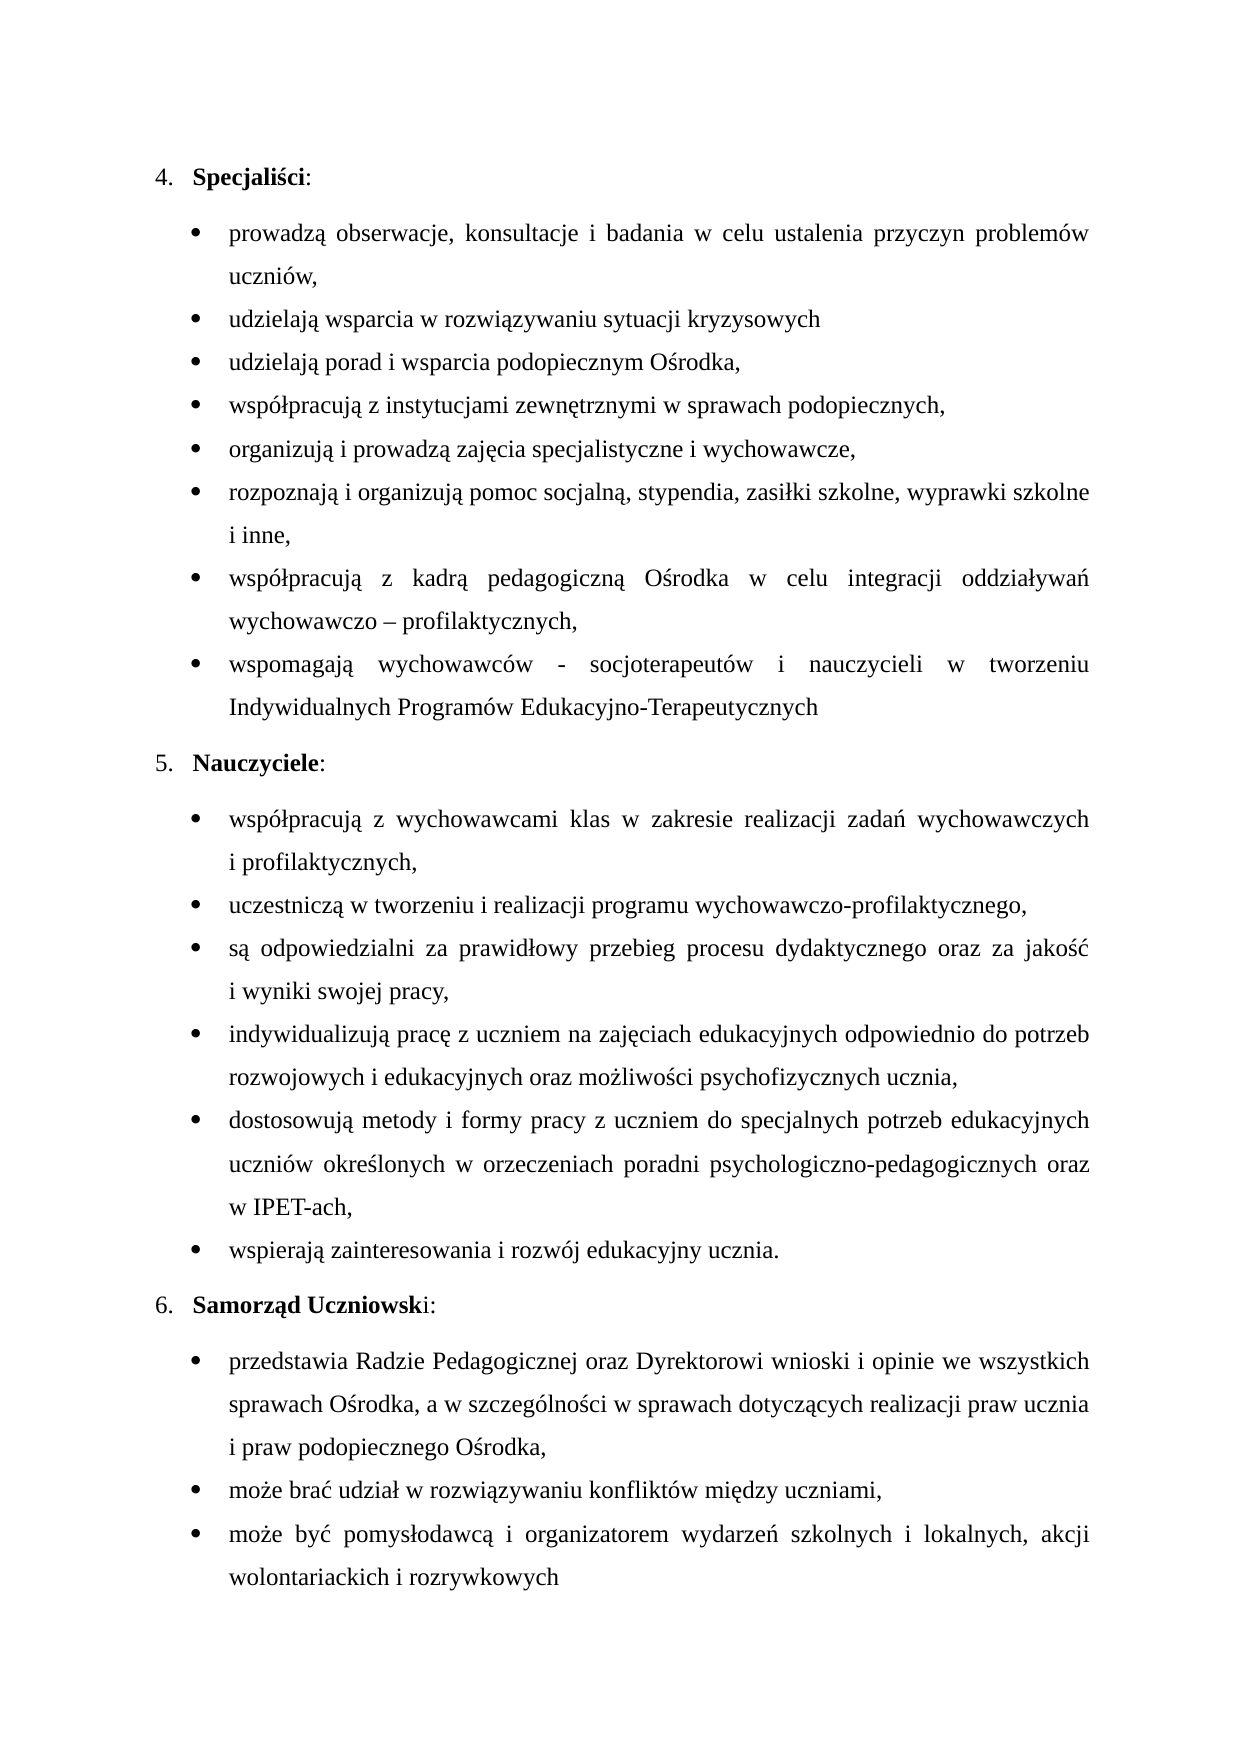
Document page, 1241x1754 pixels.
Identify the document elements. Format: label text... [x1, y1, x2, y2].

list Specjaliści: [155, 162, 1090, 191]
list są odpowiedzialni za prawidłowy przebieg procesu dydaktycznego oraz za jakość i wyniki swojej pracy, [191, 933, 1090, 1005]
list może być pomysłodawcą i organizatorem wydarzeń szkolnych i lokalnych, akcji wolontariackich i rozrywkowych [191, 1519, 1090, 1591]
list może brać udział w rozwiązywaniu konfliktów między uczniami, [191, 1476, 1090, 1504]
list prowadzą obserwacje, konsultacje i badania w celu ustalenia przyczyn problemów uczniów, [191, 218, 1090, 290]
list Nauczyciele: [155, 748, 1090, 777]
list Samorząd Uczniowski: [155, 1291, 1090, 1319]
list uczestniczą w tworzeniu i realizacji programu wychowawczo-profilaktycznego, [191, 890, 1090, 919]
list współpracują z kadrą pedagogiczną Ośrodka w celu integracji oddziaływań wychowawczo – profilaktycznych, [191, 563, 1090, 635]
list udzielają porad i wsparcia podopiecznym Ośrodka, [191, 347, 1090, 376]
list współpracują z instytucjami zewnętrznymi w sprawach podopiecznych, [191, 391, 1090, 419]
list udzielają wsparcia w rozwiązywaniu sytuacji kryzysowych [191, 304, 1090, 333]
list organizują i prowadzą zajęcia specjalistyczne i wychowawcze, [191, 434, 1090, 462]
list rozpoznają i organizują pomoc socjalną, stypendia, zasiłki szkolne, wyprawki szkolne i inne, [191, 477, 1090, 549]
list współpracują z wychowawcami klas w zakresie realizacji zadań wychowawczych i profilaktycznych, [191, 804, 1090, 876]
list indywidualizują pracę z uczniem na zajęciach edukacyjnych odpowiednio do potrzeb rozwojowych i edukacyjnych oraz możliwości psychofizycznych ucznia, [191, 1019, 1090, 1091]
list wspomagają wychowawców - socjoterapeutów i nauczycieli w tworzeniu Indywidualnych Programów Edukacyjno-Terapeutycznych [191, 649, 1090, 721]
list przedstawia Radzie Pedagogicznej oraz Dyrektorowi wnioski i opinie we wszystkich sprawach Ośrodka, a w szczególności w sprawach dotyczących realizacji praw ucznia i praw podopiecznego Ośrodka, [191, 1346, 1090, 1461]
list wspierają zainteresowania i rozwój edukacyjny ucznia. [191, 1235, 1090, 1264]
list dostosowują metody i formy pracy z uczniem do specjalnych potrzeb edukacyjnych uczniów określonych w orzeczeniach poradni psychologiczno-pedagogicznych oraz w IPET-ach, [191, 1106, 1090, 1221]
